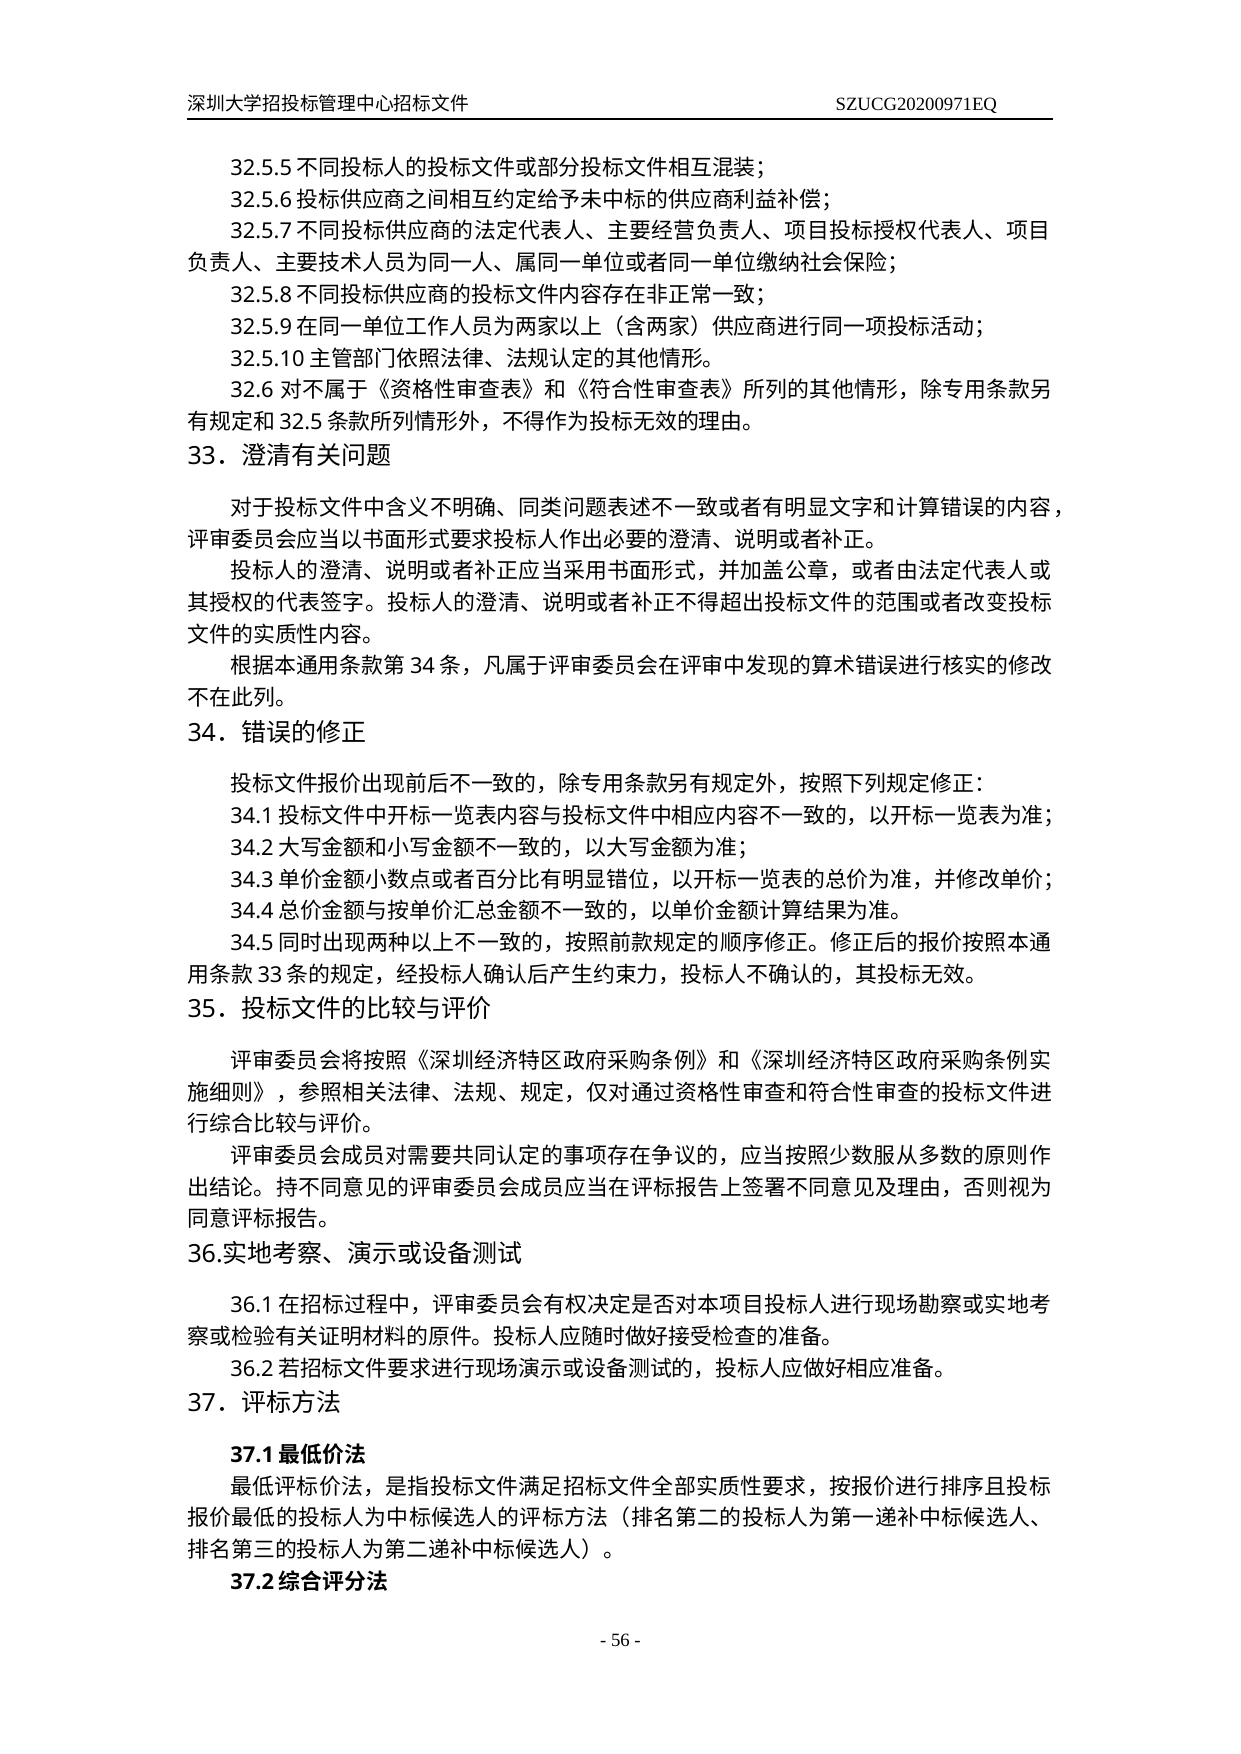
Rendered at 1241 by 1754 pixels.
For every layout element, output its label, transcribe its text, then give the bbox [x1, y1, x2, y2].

text 评审委员会成员对需要共同认定的事项存在争议的，应当按照少数服从多数的原则作出结论。持不同意见的评审委员会成员应当在评标报告上签署不同意见及理由，否则视为同意评标报告。 [187, 1138, 1053, 1233]
text 35．投标文件的比较与评价 [187, 989, 1053, 1025]
text 36.实地考察、演示或设备测试 [187, 1233, 1053, 1269]
text 32.5.8不同投标供应商的投标文件内容存在非正常一致； [187, 277, 1053, 309]
text 37.1最低价法 [187, 1437, 1053, 1469]
text 32.5.10主管部门依照法律、法规认定的其他情形。 [187, 341, 1053, 372]
text 36.1在招标过程中，评审委员会有权决定是否对本项目投标人进行现场勘察或实地考察或检验有关证明材料的原件。投标人应随时做好接受检查的准备。 [187, 1287, 1053, 1351]
text 投标人的澄清、说明或者补正应当采用书面形式，并加盖公章，或者由法定代表人或其授权的代表签字。投标人的澄清、说明或者补正不得超出投标文件的范围或者改变投标文件的实质性内容。 [187, 553, 1053, 648]
text 34.5同时出现两种以上不一致的，按照前款规定的顺序修正。修正后的报价按照本通用条款33条的规定，经投标人确认后产生约束力，投标人不确认的，其投标无效。 [187, 925, 1053, 989]
text 32.5.9在同一单位工作人员为两家以上（含两家）供应商进行同一项投标活动； [187, 309, 1053, 341]
text 37.2综合评分法 [187, 1564, 1053, 1596]
text 32.5.6投标供应商之间相互约定给予未中标的供应商利益补偿； [187, 182, 1053, 213]
text 32.5.7不同投标供应商的法定代表人、主要经营负责人、项目投标授权代表人、项目负责人、主要技术人员为同一人、属同一单位或者同一单位缴纳社会保险； [187, 213, 1053, 277]
text 32.6 对不属于《资格性审查表》和《符合性审查表》所列的其他情形，除专用条款另有规定和32.5条款所列情形外，不得作为投标无效的理由。 [187, 372, 1053, 436]
text 投标文件报价出现前后不一致的，除专用条款另有规定外，按照下列规定修正： [187, 766, 1053, 798]
text 34.2大写金额和小写金额不一致的，以大写金额为准； [187, 830, 1053, 862]
text 36.2若招标文件要求进行现场演示或设备测试的，投标人应做好相应准备。 [187, 1351, 1053, 1383]
text 32.5.5不同投标人的投标文件或部分投标文件相互混装； [187, 150, 1053, 182]
text 34.3单价金额小数点或者百分比有明显错位，以开标一览表的总价为准，并修改单价； [187, 862, 1053, 893]
text 34.1投标文件中开标一览表内容与投标文件中相应内容不一致的，以开标一览表为准； [187, 798, 1053, 830]
text 34．错误的修正 [187, 712, 1053, 748]
text 最低评标价法，是指投标文件满足招标文件全部实质性要求，按报价进行排序且投标报价最低的投标人为中标候选人的评标方法（排名第二的投标人为第一递补中标候选人、排名第三的投标人为第二递补中标候选人）。 [187, 1469, 1053, 1564]
text 对于投标文件中含义不明确、同类问题表述不一致或者有明显文字和计算错误的内容，评审委员会应当以书面形式要求投标人作出必要的澄清、说明或者补正。 [187, 490, 1053, 553]
text 34.4总价金额与按单价汇总金额不一致的，以单价金额计算结果为准。 [187, 893, 1053, 925]
text 根据本通用条款第34条，凡属于评审委员会在评审中发现的算术错误进行核实的修改不在此列。 [187, 648, 1053, 712]
text 评审委员会将按照《深圳经济特区政府采购条例》和《深圳经济特区政府采购条例实施细则》，参照相关法律、法规、规定，仅对通过资格性审查和符合性审查的投标文件进行综合比较与评价。 [187, 1043, 1053, 1138]
text 33．澄清有关问题 [187, 436, 1053, 472]
text 37．评标方法 [187, 1383, 1053, 1419]
